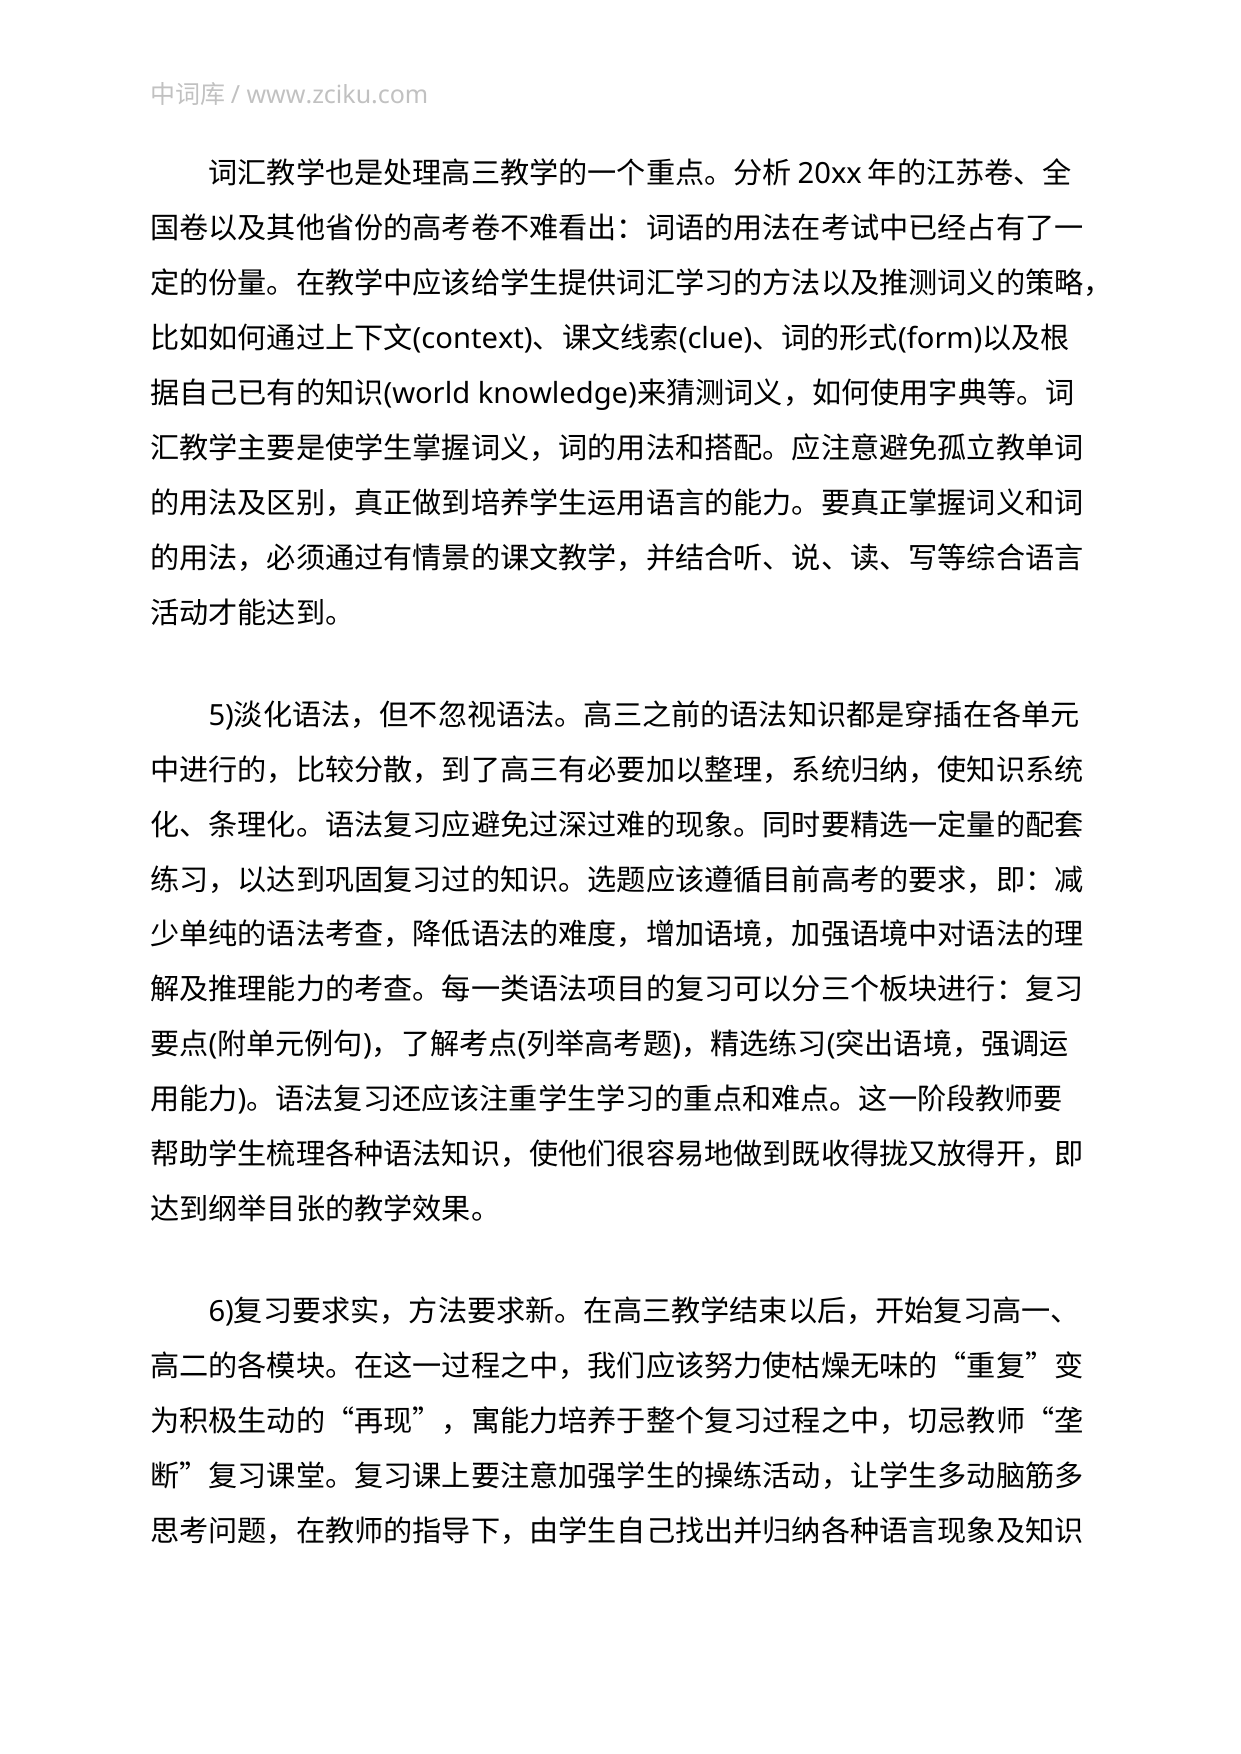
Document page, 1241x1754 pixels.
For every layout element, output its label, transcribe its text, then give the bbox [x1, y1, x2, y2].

text 5)淡化语法，但不忽视语法。高三之前的语法知识都是穿插在各单元中进行的，比较分散，到了高三有必要加以整理，系统归纳，使知识系统化、条理化。语法复习应避免过深过难的现象。同时要精选一定量的配套练习，以达到巩固复习过的知识。选题应该遵循目前高考的要求，即：减少单纯的语法考查，降低语法的难度，增加语境，加强语境中对语法的理解及推理能力的考查。每一类语法项目的复习可以分三个板块进行：复习要点(附单元例句)，了解考点(列举高考题)，精选练习(突出语境，强调运用能力)。语法复习还应该注重学生学习的重点和难点。这一阶段教师要帮助学生梳理各种语法知识，使他们很容易地做到既收得拢又放得开，即达到纲举目张的教学效果。 [150, 691, 1090, 1228]
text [150, 1287, 1090, 1549]
text 词汇教学也是处理高三教学的一个重点。分析20xx年的江苏卷、全国卷以及其他省份的高考卷不难看出：词语的用法在考试中已经占有了一定的份量。在教学中应该给学生提供词汇学习的方法以及推测词义的策略，比如如何通过上下文(context)、课文线索(clue)、词的形式(form)以及根据自己已有的知识(world knowledge)来猜测词义，如何使用字典等。词汇教学主要是使学生掌握词义，词的用法和搭配。应注意避免孤立教单词的用法及区别，真正做到培养学生运用语言的能力。要真正掌握词义和词的用法，必须通过有情景的课文教学，并结合听、说、读、写等综合语言活动才能达到。 [150, 150, 1090, 632]
